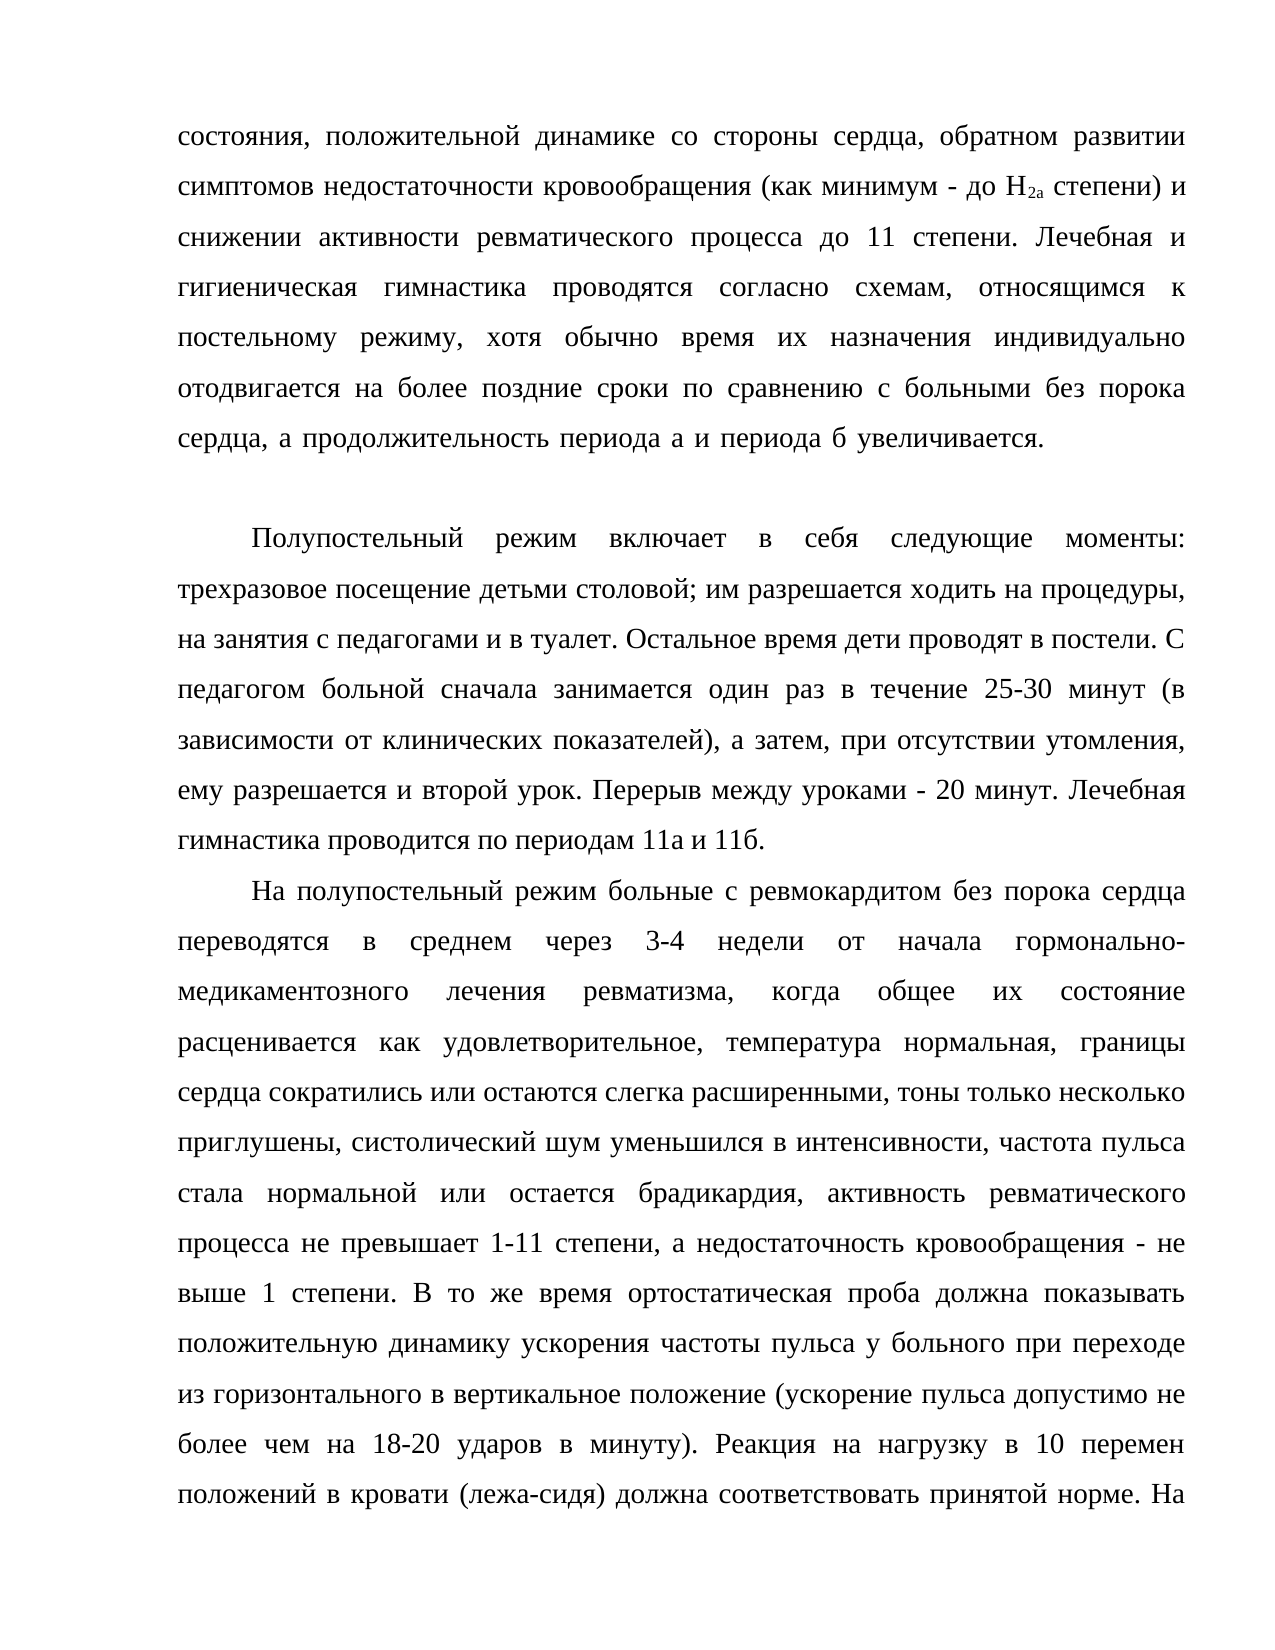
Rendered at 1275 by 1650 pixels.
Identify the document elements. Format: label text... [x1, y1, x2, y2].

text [177, 118, 1186, 504]
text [177, 873, 1186, 1510]
text Полупостельный режим включает в себя следующие моменты: трехразовое посещение детьми столовой; им разрешается ходить на процедуры, на занятия с педагогами и в туалет. Остальное время дети проводят в постели. С педагогом больной сначала занимается один раз в течение 25-30 минут (в зависимости от клинических показателей), а затем, при отсутствии утомления, ему разрешается и второй урок. Перерыв между уроками - 20 минут. Лечебная гимнастика проводится по периодам 11а и 11б. [177, 521, 1186, 856]
